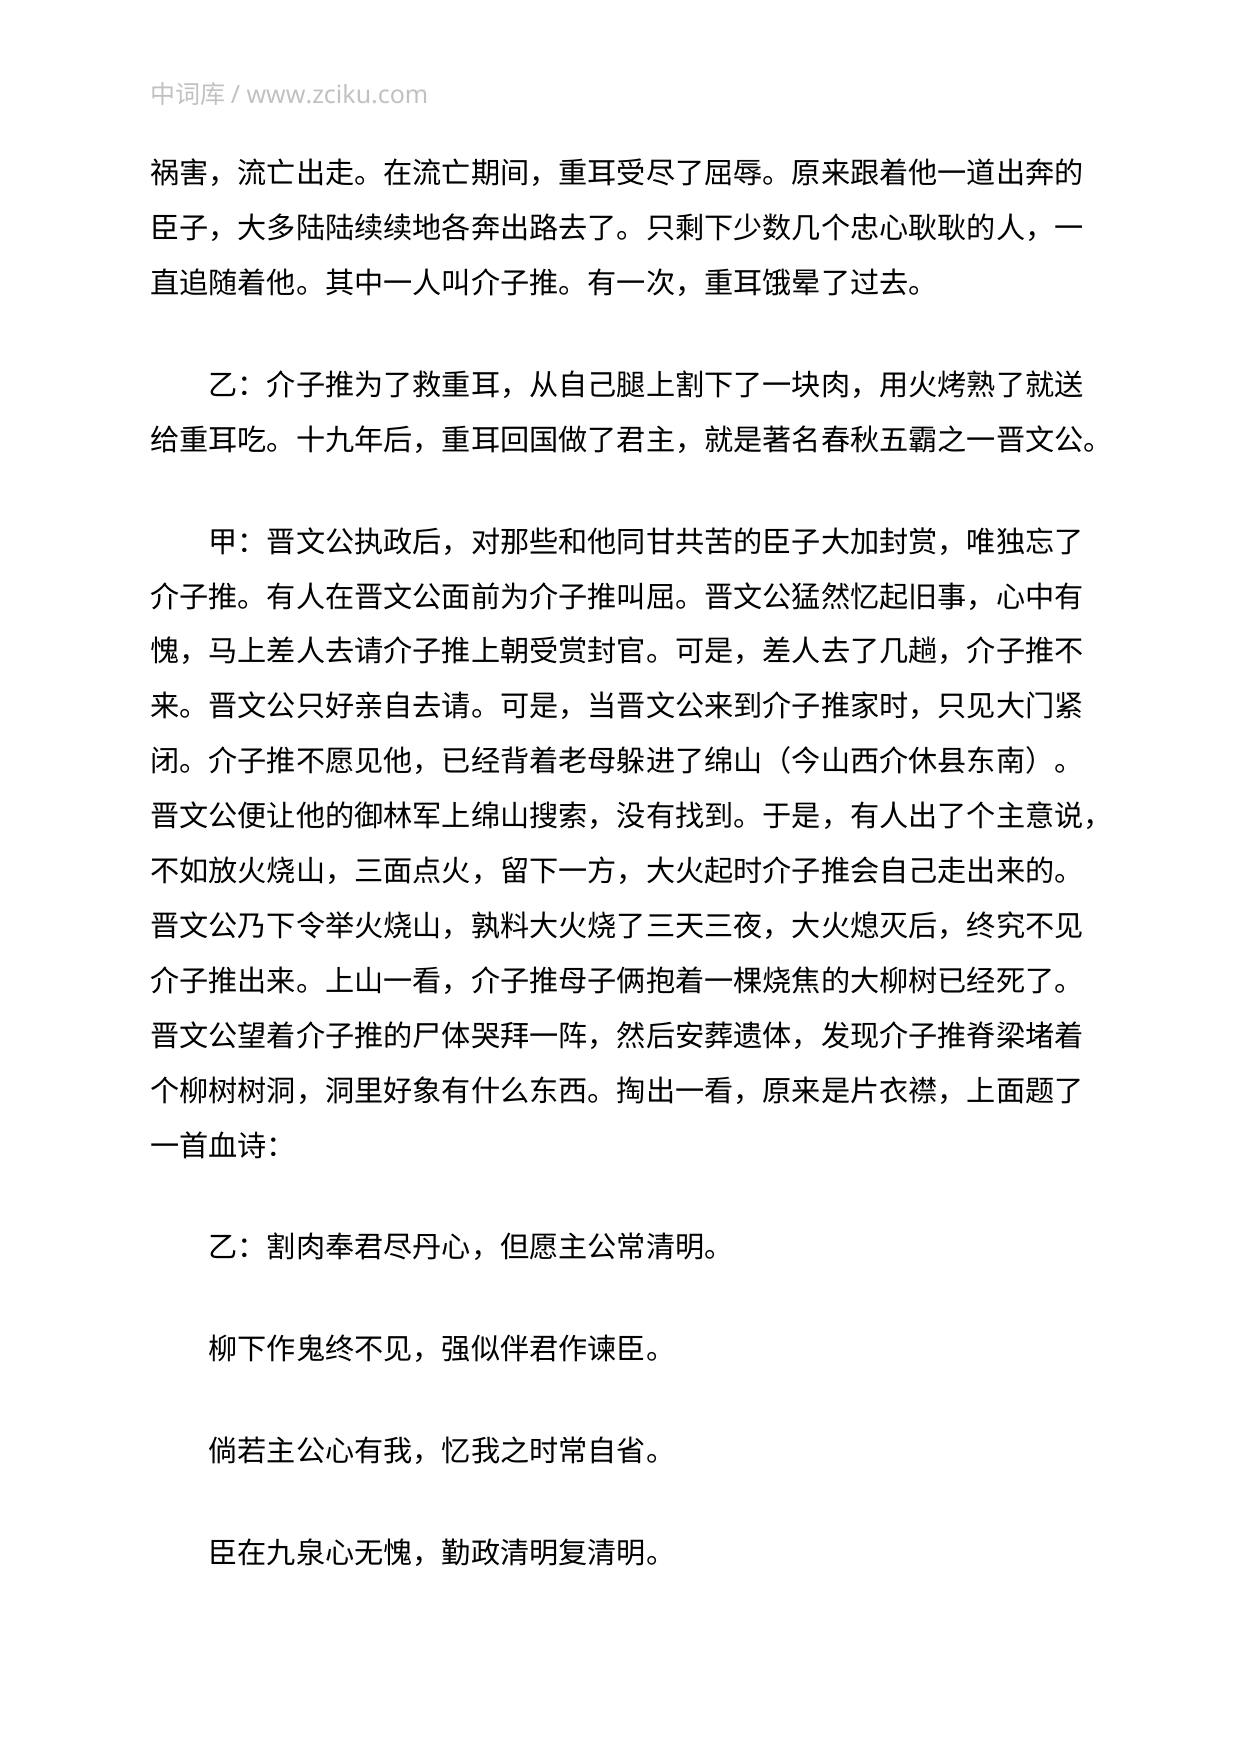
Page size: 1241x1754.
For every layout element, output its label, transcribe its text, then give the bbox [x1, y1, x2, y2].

text 柳下作鬼终不见，强似伴君作谏臣。 [150, 1326, 1090, 1368]
text 乙：割肉奉君尽丹心，但愿主公常清明。 [150, 1224, 1090, 1266]
text 臣在九泉心无愧，勤政清明复清明。 [150, 1529, 1090, 1571]
text 甲：晋文公执政后，对那些和他同甘共苦的臣子大加封赏，唯独忘了介子推。有人在晋文公面前为介子推叫屈。晋文公猛然忆起旧事，心中有愧，马上差人去请介子推上朝受赏封官。可是，差人去了几趟，介子推不来。晋文公只好亲自去请。可是，当晋文公来到介子推家时，只见大门紧闭。介子推不愿见他，已经背着老母躲进了绵山（今山西介休县东南）。晋文公便让他的御林军上绵山搜索，没有找到。于是，有人出了个主意说，不如放火烧山，三面点火，留下一方，大火起时介子推会自己走出来的。晋文公乃下令举火烧山，孰料大火烧了三天三夜，大火熄灭后，终究不见介子推出来。上山一看，介子推母子俩抱着一棵烧焦的大柳树已经死了。晋文公望着介子推的尸体哭拜一阵，然后安葬遗体，发现介子推脊梁堵着个柳树树洞，洞里好象有什么东西。掏出一看，原来是片衣襟，上面题了一首血诗： [150, 518, 1090, 1164]
text 倘若主公心有我，忆我之时常自省。 [150, 1427, 1090, 1470]
text 乙：介子推为了救重耳，从自己腿上割下了一块肉，用火烤熟了就送给重耳吃。十九年后，重耳回国做了君主，就是著名春秋五霸之一晋文公。 [150, 362, 1090, 459]
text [150, 150, 1090, 302]
